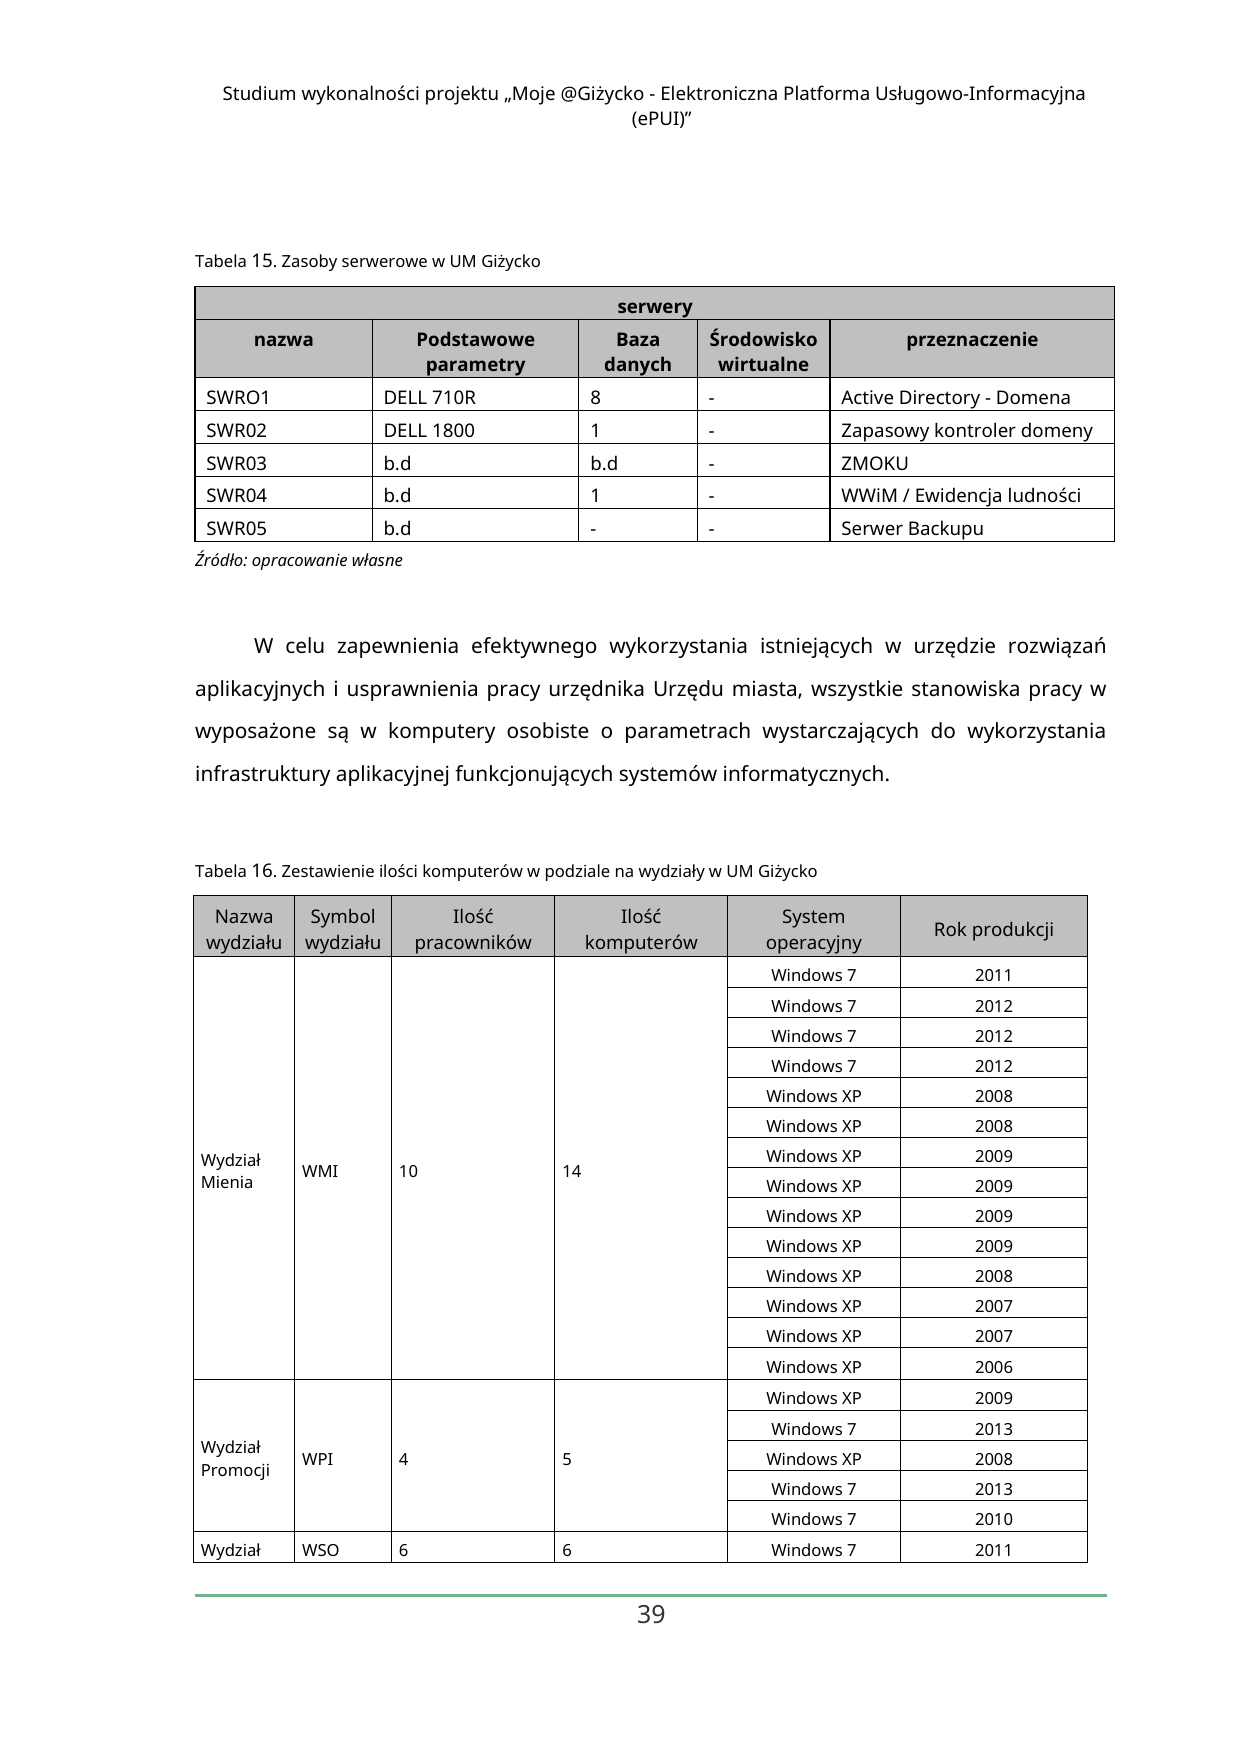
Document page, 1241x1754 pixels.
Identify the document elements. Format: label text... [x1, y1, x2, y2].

table_cell 6 [555, 1532, 727, 1562]
table_cell Windows XP [728, 1138, 900, 1167]
table_cell - [698, 477, 829, 508]
table_cell Wydział Mienia [194, 957, 294, 1378]
table_header Nazwa wydziału [194, 896, 294, 956]
table_cell 2013 [901, 1471, 1087, 1500]
table_cell Windows 7 [728, 1411, 900, 1440]
table_cell Windows 7 [728, 988, 900, 1017]
table_cell SWR05 [196, 509, 372, 541]
table_cell Windows XP [728, 1380, 900, 1410]
table_cell b.d [373, 477, 578, 508]
text Tabela 16. Zestawienie ilości komputerów w podziale na wydziały w UM Giżycko [195, 857, 1107, 882]
table_cell Wydział Promocji [194, 1380, 294, 1531]
table_cell Zapasowy kontroler domeny [831, 411, 1114, 443]
table_cell Active Directory - Domena [831, 378, 1114, 410]
table_cell 5 [555, 1380, 727, 1531]
table_cell Windows XP [728, 1078, 900, 1107]
table_cell b.d [373, 444, 578, 476]
table_cell Windows XP [728, 1441, 900, 1470]
table_cell - [698, 411, 829, 443]
table_cell 2011 [901, 957, 1087, 987]
table_cell Baza danych [579, 320, 697, 377]
table_cell 2009 [901, 1168, 1087, 1197]
table_cell - [698, 378, 829, 410]
table_header Ilość pracowników [392, 896, 554, 956]
table_cell Środowisko wirtualne [698, 320, 829, 377]
table_cell SWR02 [196, 411, 372, 443]
table_cell 2006 [901, 1348, 1087, 1378]
table_cell Windows 7 [728, 1048, 900, 1077]
text W celu zapewnienia efektywnego wykorzystania istniejących w urzędzie rozwiązań aplikacyjnych i usprawnienia pracy urzędnika Urzędu miasta, wszystkie stanowiska pracy w wyposażone są w komputery osobiste o parametrach wystarczających do wykorzystania infrastruktury aplikacyjnej funkcjonujących systemów informatycznych. [195, 631, 1107, 788]
table_cell 2008 [901, 1441, 1087, 1470]
text Źródło: opracowanie własne [195, 548, 1107, 571]
table_cell b.d [579, 444, 697, 476]
table_cell - [698, 444, 829, 476]
table_header System operacyjny [728, 896, 900, 956]
table_cell 2009 [901, 1138, 1087, 1167]
table_cell ZMOKU [831, 444, 1114, 476]
table_cell WMI [295, 957, 391, 1378]
table_cell b.d [373, 509, 578, 541]
table_cell Windows XP [728, 1108, 900, 1137]
table_cell 2008 [901, 1258, 1087, 1287]
table_cell 8 [579, 378, 697, 410]
text Tabela 15. Zasoby serwerowe w UM Giżycko [195, 248, 1107, 273]
table_cell WWiM / Ewidencja ludności [831, 477, 1114, 508]
table_cell SWR04 [196, 477, 372, 508]
table_cell Windows 7 [728, 957, 900, 987]
table_cell Windows XP [728, 1168, 900, 1197]
table_cell WPI [295, 1380, 391, 1531]
table_header Symbol wydziału [295, 896, 391, 956]
table_cell - [579, 509, 697, 541]
table_cell Windows 7 [728, 1471, 900, 1500]
table_cell SWRO1 [196, 378, 372, 410]
table_cell 2007 [901, 1288, 1087, 1317]
table_cell 2008 [901, 1078, 1087, 1107]
table_cell Windows XP [728, 1348, 900, 1378]
table_cell 2012 [901, 1048, 1087, 1077]
table_cell 2009 [901, 1380, 1087, 1410]
table_cell przeznaczenie [831, 320, 1114, 377]
table_header serwery [196, 287, 1114, 319]
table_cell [194, 1532, 294, 1562]
table_cell Windows XP [728, 1288, 900, 1317]
table_cell Podstawowe parametry [373, 320, 578, 377]
table_cell Windows 7 [728, 1532, 900, 1562]
table_cell 2007 [901, 1318, 1087, 1347]
table_cell Serwer Backupu [831, 509, 1114, 541]
table_cell Windows XP [728, 1318, 900, 1347]
table_cell WSO [295, 1532, 391, 1562]
table_cell 2008 [901, 1108, 1087, 1137]
table_cell SWR03 [196, 444, 372, 476]
table_cell 1 [579, 477, 697, 508]
table_header Rok produkcji [901, 896, 1087, 956]
table_cell 2012 [901, 988, 1087, 1017]
table_cell Windows 7 [728, 1501, 900, 1531]
table_cell nazwa [196, 320, 372, 377]
table_cell 2012 [901, 1018, 1087, 1047]
table_cell 2013 [901, 1411, 1087, 1440]
table_cell Windows 7 [728, 1018, 900, 1047]
table_cell 2011 [901, 1532, 1087, 1562]
table_cell Windows XP [728, 1198, 900, 1227]
table_cell 10 [392, 957, 554, 1378]
table_cell DELL 710R [373, 378, 578, 410]
table_cell Windows XP [728, 1228, 900, 1257]
table_cell 2010 [901, 1501, 1087, 1531]
table_cell 2009 [901, 1228, 1087, 1257]
table_cell 4 [392, 1380, 554, 1531]
table_cell 1 [579, 411, 697, 443]
table_cell 14 [555, 957, 727, 1378]
table_cell - [698, 509, 829, 541]
table_cell DELL 1800 [373, 411, 578, 443]
table_cell Windows XP [728, 1258, 900, 1287]
table_header Ilość komputerów [555, 896, 727, 956]
table_cell 2009 [901, 1198, 1087, 1227]
table_cell 6 [392, 1532, 554, 1562]
